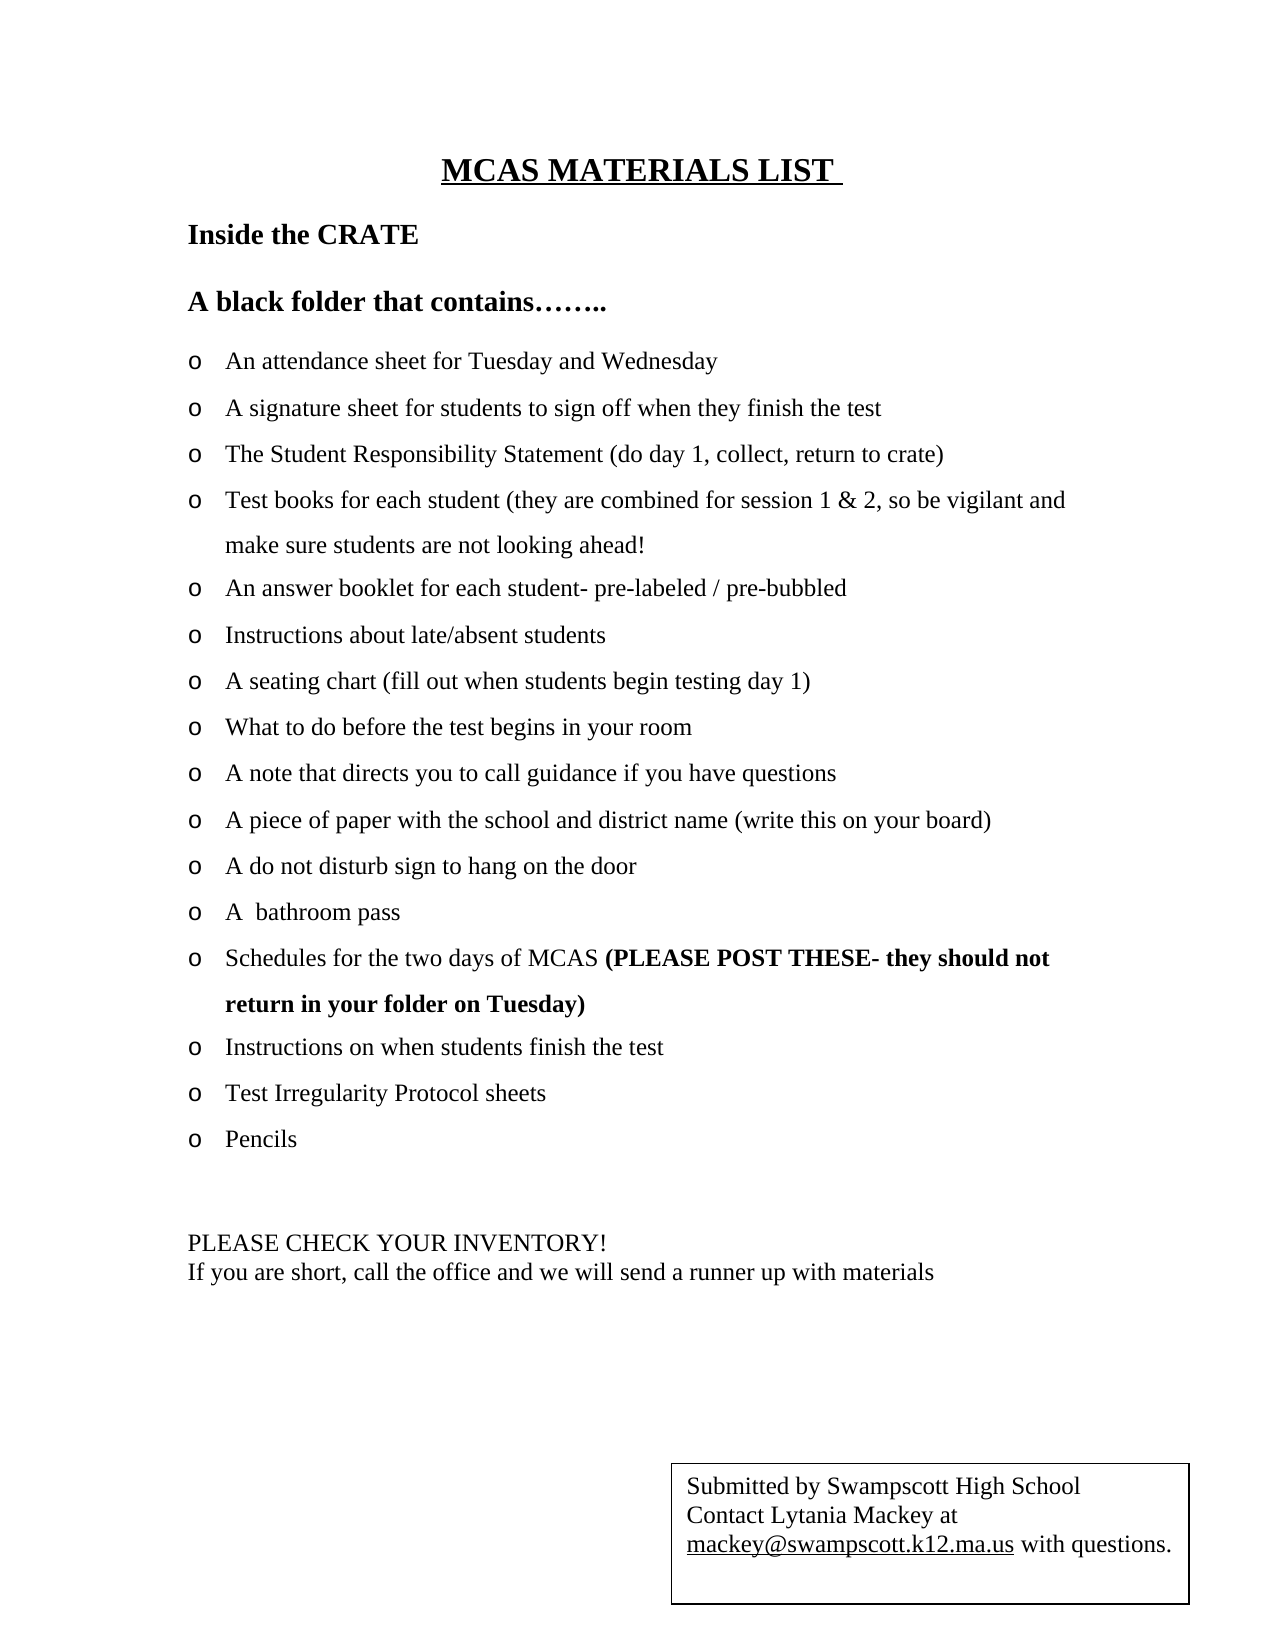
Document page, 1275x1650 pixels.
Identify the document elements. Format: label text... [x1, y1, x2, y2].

list An answer booklet for each student- pre-labeled / pre-bubbled [187, 573, 1125, 604]
list An attendance sheet for Tuesday and Wednesday [187, 346, 1125, 377]
list A piece of paper with the school and district name (write this on your board) [187, 805, 1125, 836]
list Test Irregularity Protocol sheets [187, 1078, 1125, 1109]
list A bathroom pass [187, 897, 1125, 928]
list What to do before the test begins in your room [187, 712, 1125, 743]
list A do not disturb sign to hang on the door [187, 851, 1125, 882]
text MCAS MATERIALS LIST [150, 150, 1125, 188]
list A signature sheet for students to sign off when they finish the test [187, 393, 1125, 423]
text If you are short, call the office and we will send a runner up with materials [187, 1257, 1125, 1286]
list Pencils [187, 1124, 1125, 1155]
list Test books for each student (they are combined for session 1 & 2, so be vigilant and make sure students are not looking ahead! [187, 485, 1125, 559]
list Instructions on when students finish the test [187, 1032, 1125, 1063]
list Instructions about late/absent students [187, 620, 1125, 651]
list The Student Responsibility Statement (do day 1, collect, return to crate) [187, 439, 1125, 470]
list Schedules for the two days of MCAS (PLEASE POST THESE- they should not return in your folder on Tuesday) [187, 943, 1125, 1017]
list A seating chart (fill out when students begin testing day 1) [187, 666, 1125, 697]
text Inside the CRATE [187, 217, 1125, 251]
list A note that directs you to call guidance if you have questions [187, 758, 1125, 789]
text A black folder that contains…….. [187, 284, 1125, 318]
text PLEASE CHECK YOUR INVENTORY! [187, 1228, 1125, 1257]
